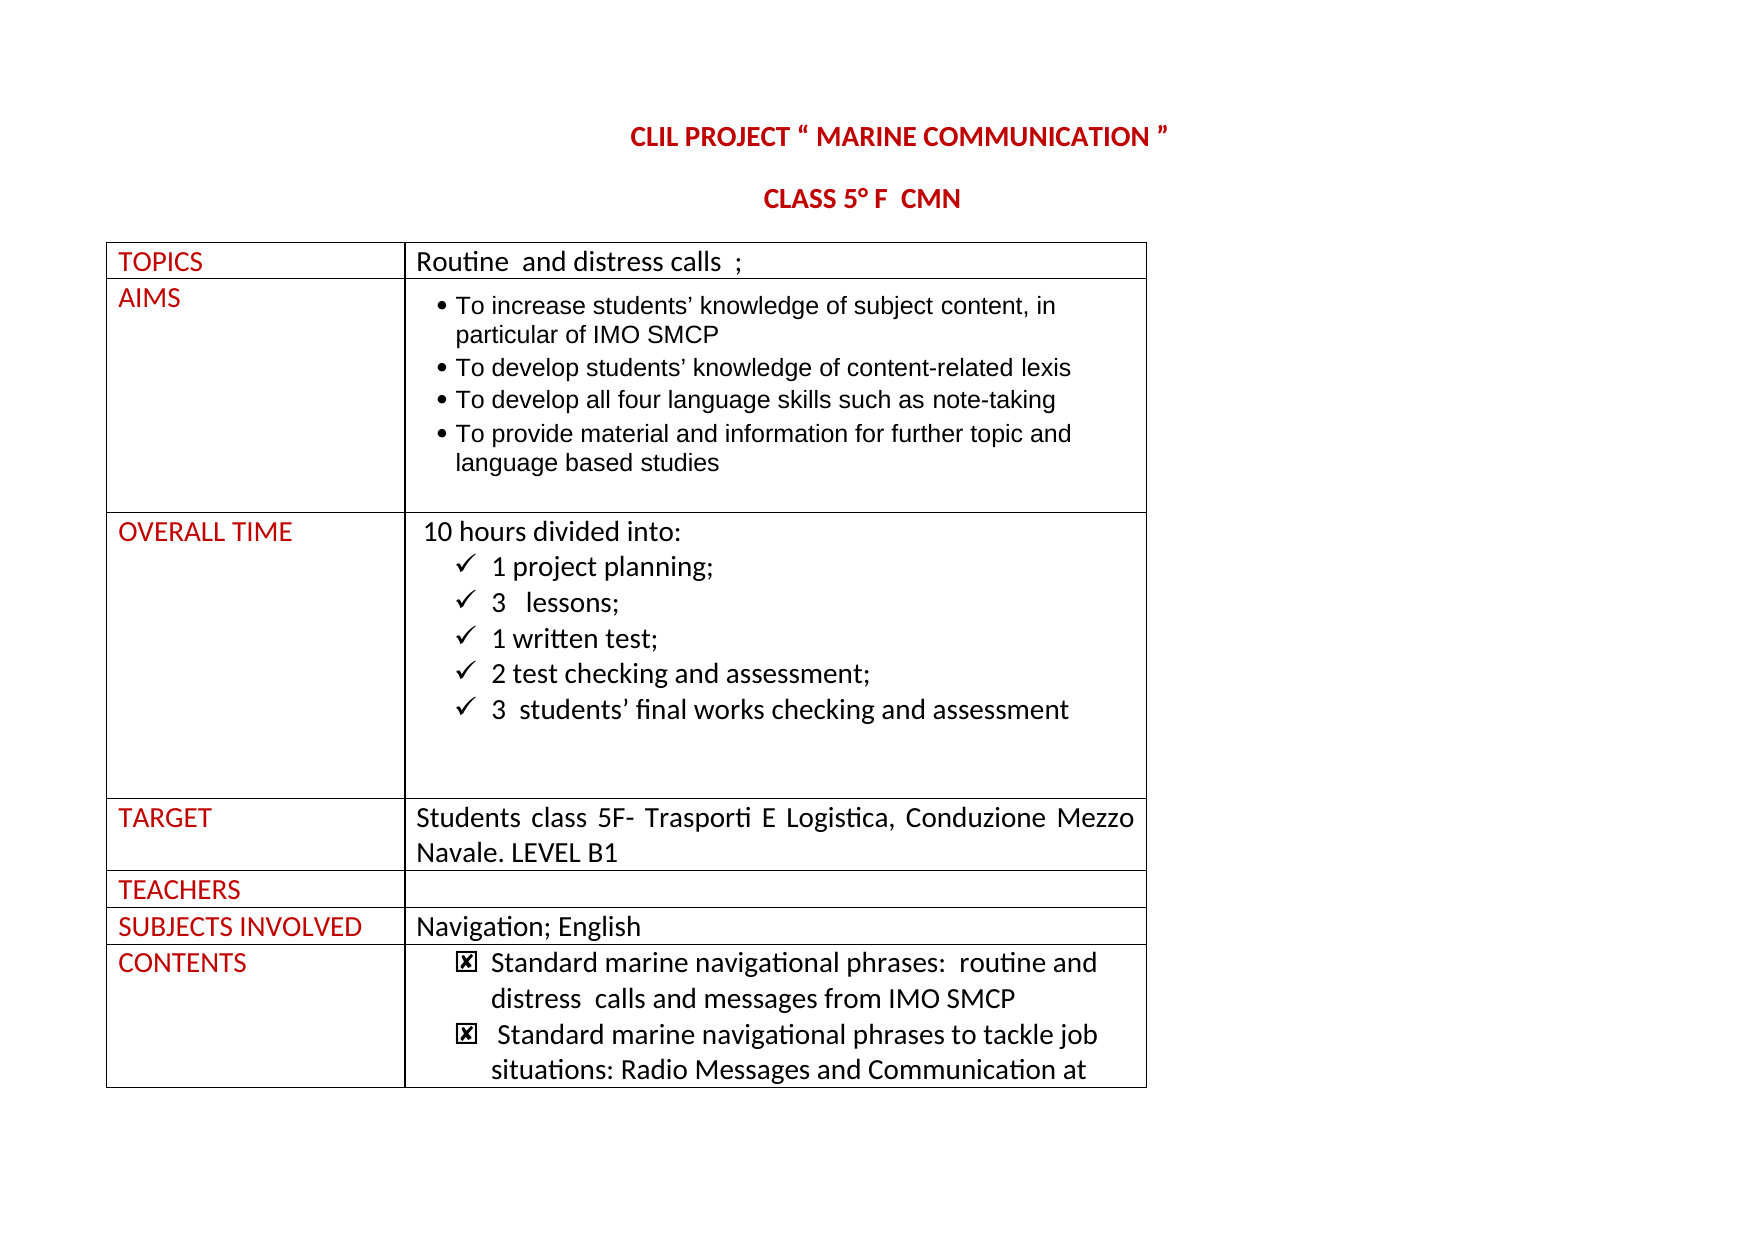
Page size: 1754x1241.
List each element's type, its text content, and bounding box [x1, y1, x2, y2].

table_header Routine and distress calls ; [406, 243, 1146, 278]
table_cell TARGET [107, 799, 404, 870]
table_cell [406, 945, 1146, 1087]
table_cell To increase students’ knowledge of subject content, in particular of IMO SMCP To develop students’ knowledge of content-related lexis To develop all four language skills such as note-taking To provide material and information for further topic and language based studies [406, 279, 1146, 512]
table_cell 10 hours divided into: 1 project planning; 3 lessons; 1 written test; 2 test checking and assessment; 3 students’ final works checking and assessment [406, 513, 1146, 798]
table_cell [406, 871, 1146, 907]
table_cell Navigation; English [406, 908, 1146, 943]
text CLASS 5° F CMN [118, 180, 1606, 216]
table_header TOPICS [107, 243, 404, 278]
table_cell OVERALL TIME [107, 513, 404, 798]
table_cell TEACHERS [107, 871, 404, 907]
table_cell AIMS [107, 279, 404, 512]
table_cell SUBJECTS INVOLVED [107, 908, 404, 943]
list CLIL PROJECT “ MARINE COMMUNICATION ” [193, 118, 1606, 154]
table_cell CONTENTS [107, 945, 404, 1087]
table_cell Students class 5F- Trasporti E Logistica, Conduzione Mezzo Navale. LEVEL B1 [406, 799, 1146, 870]
